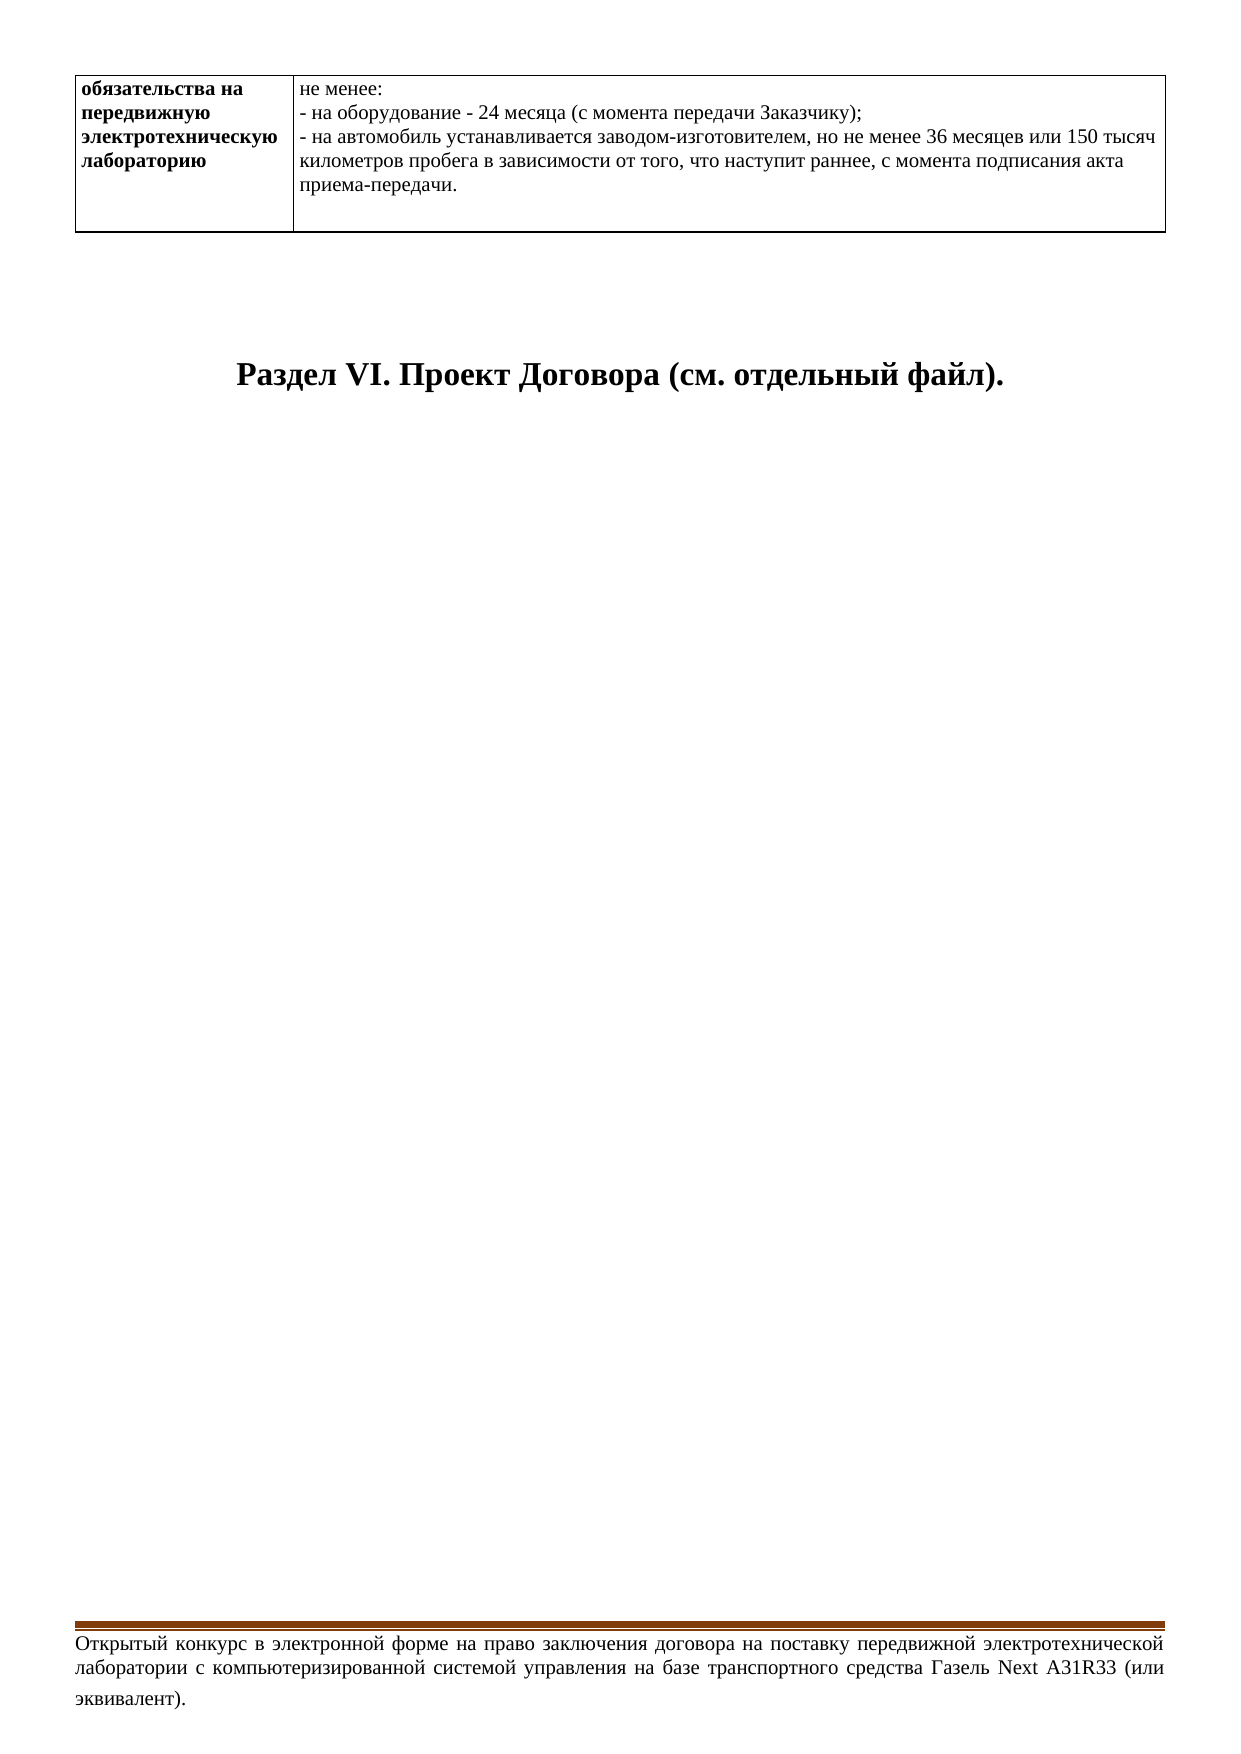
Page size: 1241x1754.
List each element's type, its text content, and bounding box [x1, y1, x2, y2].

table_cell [294, 76, 1165, 231]
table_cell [76, 76, 293, 231]
text Раздел VI. Проект Договора (см. отдельный файл). [75, 354, 1165, 392]
